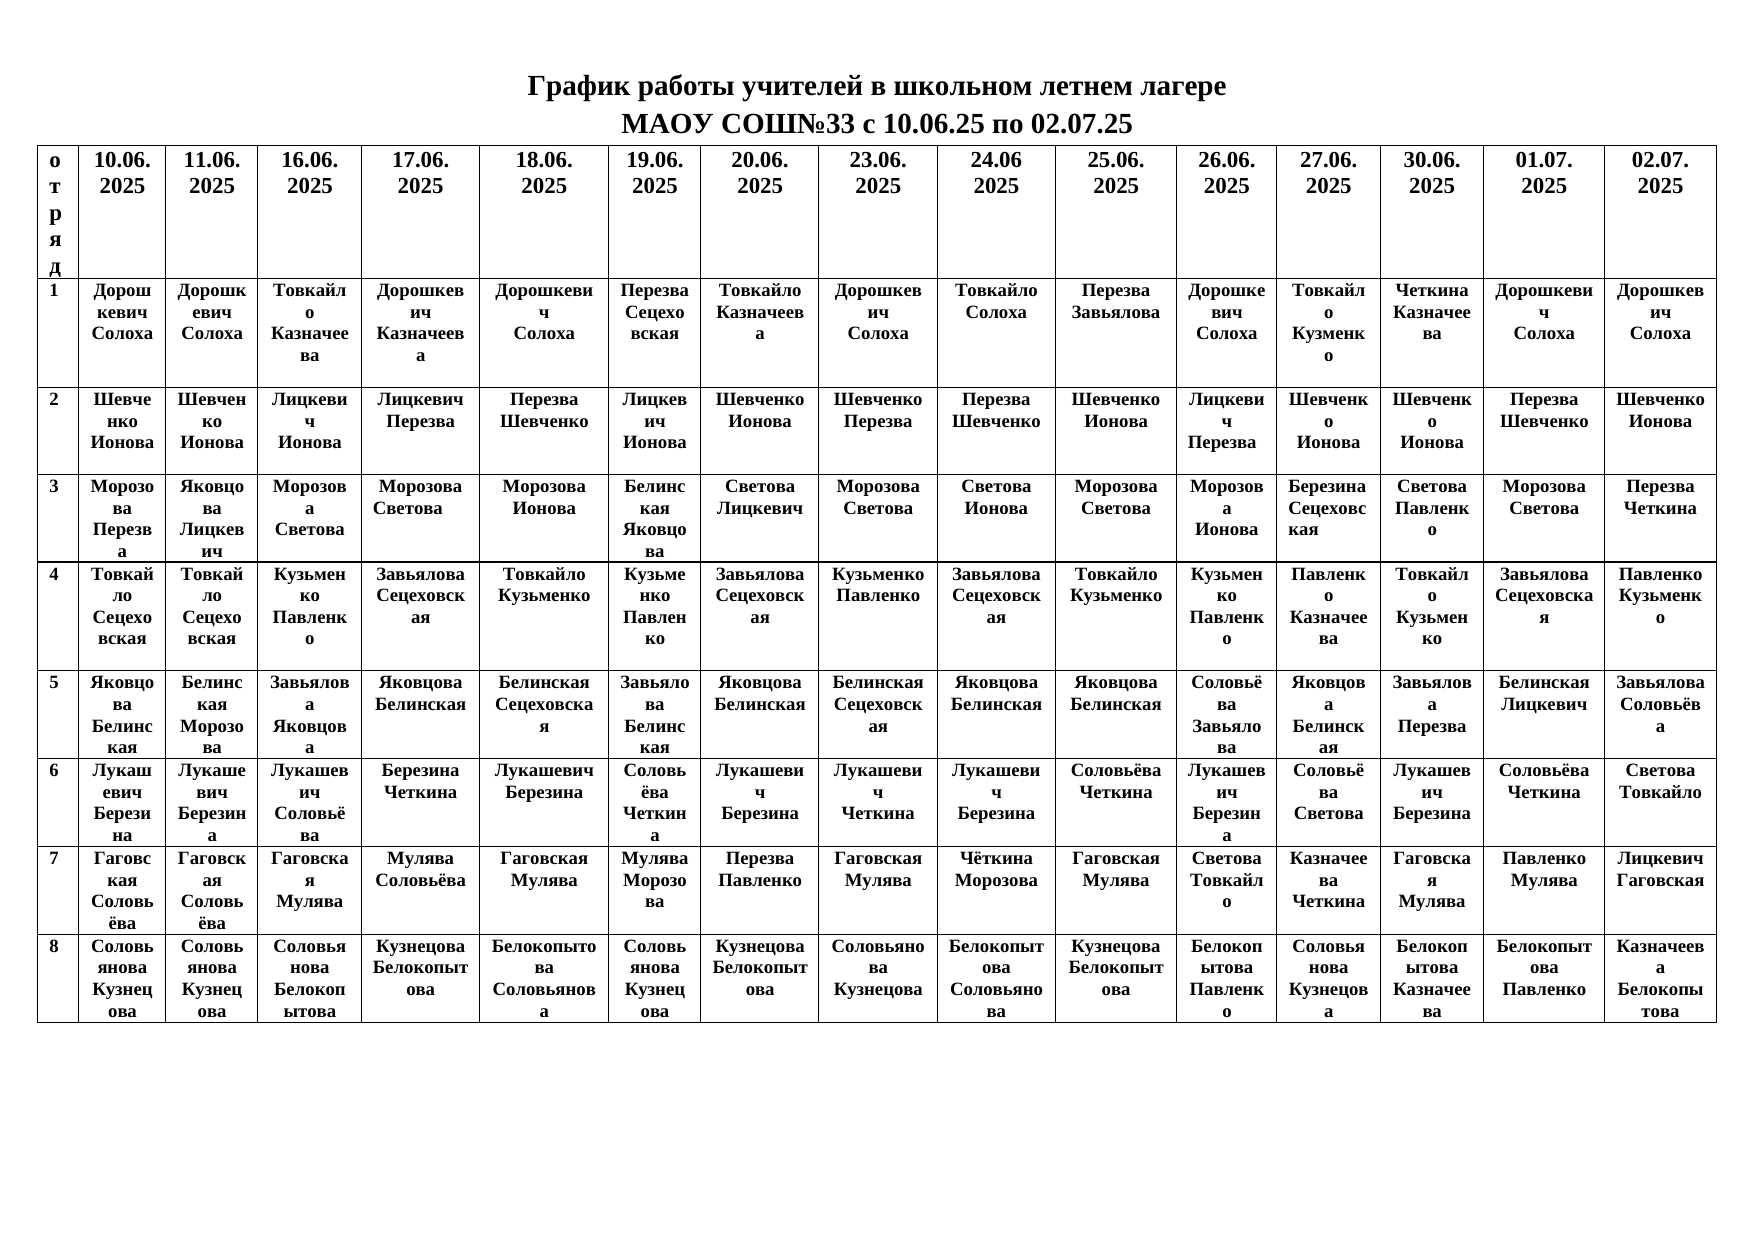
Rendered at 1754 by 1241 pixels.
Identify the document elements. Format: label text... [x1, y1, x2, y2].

table_cell Лукашевич Березина [1177, 759, 1276, 846]
table_cell Светова Павленко [1381, 475, 1483, 561]
table_cell Гаговская Соловьёва [79, 847, 165, 934]
table_cell Чёткина Морозова [938, 847, 1055, 934]
table_cell Товкайло Кузьменко [1056, 563, 1176, 670]
table_cell Шевченко Ионова [1056, 388, 1176, 474]
table_cell Товкайло Кузьменко [1381, 563, 1483, 670]
table_cell Яковцова Белинская [362, 671, 479, 758]
table_cell Морозова Светова [819, 475, 937, 561]
table_cell Четкина Казначеева [1381, 279, 1483, 387]
table_header 01.07. 2025 [1484, 146, 1604, 278]
table_cell Товкайло Казначеева [258, 279, 361, 387]
table_cell Кузьменко Павленко [1177, 563, 1276, 670]
table_cell Морозова Перезва [79, 475, 165, 561]
table_cell Дорошкевич Солоха [166, 279, 257, 387]
table_cell Павленко Казначеева [1277, 563, 1380, 670]
table_cell Кузнецова Белокопытова [701, 935, 818, 1022]
table_cell Кузьменко Павленко [258, 563, 361, 670]
table_cell Морозова Ионова [1177, 475, 1276, 561]
table_cell Лукашевич Березина [480, 759, 608, 846]
table_cell Мулява Морозова [609, 847, 700, 934]
table_cell Гаговская Соловьёва [166, 847, 257, 934]
table_cell Кузнецова Белокопытова [362, 935, 479, 1022]
table_cell Дорошкевич Солоха [79, 279, 165, 387]
text МАОУ СОШ№33 с 10.06.25 по 02.07.25 [118, 107, 1636, 140]
table_cell Перезва Четкина [1605, 475, 1716, 561]
table_cell ШевченкоПерезва [819, 388, 937, 474]
table_cell Светова Товкайло [1177, 847, 1276, 934]
table_cell Завьялова Яковцова [258, 671, 361, 758]
table_cell 3 [38, 475, 78, 561]
table_cell 4 [38, 563, 78, 670]
table_cell Лицкевич Ионова [258, 388, 361, 474]
table_cell Светова Лицкевич [701, 475, 818, 561]
table_cell 2 [38, 388, 78, 474]
table_cell Лукашевич Березина [1381, 759, 1483, 846]
table_cell Белинская Морозова [166, 671, 257, 758]
table_cell Дорошкевич Солоха [480, 279, 608, 387]
table_cell Белокопытова Соловьянова [938, 935, 1055, 1022]
table_header 02.07. 2025 [1605, 146, 1716, 278]
table_cell Белинская Яковцова [609, 475, 700, 561]
table_cell Дорошкевич Солоха [1484, 279, 1604, 387]
table_cell Казначеева Белокопытова [1605, 935, 1716, 1022]
table_cell 6 [38, 759, 78, 846]
table_cell Товкайло Кузьменко [480, 563, 608, 670]
table_cell Яковцова Белинская [79, 671, 165, 758]
table_cell Соловьянова Кузнецова [609, 935, 700, 1022]
table_cell Соловьянова Кузнецова [166, 935, 257, 1022]
table_cell Шевченко Ионова [1277, 388, 1380, 474]
table_cell Соловьянова Белокопытова [258, 935, 361, 1022]
table_cell Белинская Сецеховская [480, 671, 608, 758]
table_header 18.06. 2025 [480, 146, 608, 278]
table_cell Белокопытова Павленко [1484, 935, 1604, 1022]
table_cell Товкайло Казначеева [701, 279, 818, 387]
table_cell 5 [38, 671, 78, 758]
table_header 11.06. 2025 [166, 146, 257, 278]
table_cell Светова Товкайло [1605, 759, 1716, 846]
table_cell Завьялова Соловьёва [1605, 671, 1716, 758]
table_cell Яковцова Белинская [701, 671, 818, 758]
table_cell Завьялова Белинская [609, 671, 700, 758]
table_header 10.06. 2025 [79, 146, 165, 278]
table_cell Соловьёва Четкина [1056, 759, 1176, 846]
table_cell Павленко Кузьменко [1605, 563, 1716, 670]
table_cell Павленко Мулява [1484, 847, 1604, 934]
table_cell Березина Четкина [362, 759, 479, 846]
table_cell Яковцова Белинская [1277, 671, 1380, 758]
table_cell Завьялова Сецеховская [938, 563, 1055, 670]
table_cell Соловьёва Светова [1277, 759, 1380, 846]
table_cell Гаговская Мулява [819, 847, 937, 934]
table_cell Перезва Шевченко [938, 388, 1055, 474]
table_header 19.06. 2025 [609, 146, 700, 278]
table_cell Лицкевич Перезва [362, 388, 479, 474]
table_cell Лукашевич Березина [938, 759, 1055, 846]
table_cell 7 [38, 847, 78, 934]
table_cell Морозова Светова [1056, 475, 1176, 561]
table_cell Гаговская Мулява [258, 847, 361, 934]
table_cell Перезва Сецеховская [609, 279, 700, 387]
table_cell Товкайло Сецеховская [79, 563, 165, 670]
table_cell Перезва Шевченко [480, 388, 608, 474]
table_cell Кузьменко Павленко [819, 563, 937, 670]
table_cell Завьялова Сецеховская [362, 563, 479, 670]
table_cell Белинская Сецеховская [819, 671, 937, 758]
table_cell Гаговская Мулява [480, 847, 608, 934]
table_cell Яковцова Лицкевич [166, 475, 257, 561]
table_header 23.06. 2025 [819, 146, 937, 278]
table_cell Соловьёва Четкина [1484, 759, 1604, 846]
table_cell Яковцова Белинская [938, 671, 1055, 758]
table_header 17.06. 2025 [362, 146, 479, 278]
table_header отряд [38, 146, 78, 278]
table_header 24.06 2025 [938, 146, 1055, 278]
table_cell Гаговская Мулява [1381, 847, 1483, 934]
table_cell Дорошкевич Казначеева [362, 279, 479, 387]
table_cell Завьялова Перезва [1381, 671, 1483, 758]
table_cell Завьялова Сецеховская [1484, 563, 1604, 670]
table_cell Морозова Светова [362, 475, 479, 561]
table_cell Лицкевич Гаговская [1605, 847, 1716, 934]
table_header 30.06. 2025 [1381, 146, 1483, 278]
table_cell Мулява Соловьёва [362, 847, 479, 934]
table_cell Лукашевич Березина [79, 759, 165, 846]
table_header 26.06. 2025 [1177, 146, 1276, 278]
table_cell Морозова Светова [258, 475, 361, 561]
table_cell Белокопытова Казначеева [1381, 935, 1483, 1022]
table_cell Соловьянова Кузнецова [1277, 935, 1380, 1022]
table_cell Лукашевич Четкина [819, 759, 937, 846]
table_cell Шевченко Ионова [79, 388, 165, 474]
table_cell Соловьёва Четкина [609, 759, 700, 846]
table_cell 8 [38, 935, 78, 1022]
table_cell Товкайло Сецеховская [166, 563, 257, 670]
text График работы учителей в школьном летнем лагере [118, 68, 1636, 102]
table_cell Шевченко Ионова [1381, 388, 1483, 474]
table_cell Лукашевич Соловьёва [258, 759, 361, 846]
table_cell Морозова Ионова [480, 475, 608, 561]
table_cell Лукашевич Березина [166, 759, 257, 846]
table_header 20.06. 2025 [701, 146, 818, 278]
table_cell Товкайло Кузменко [1277, 279, 1380, 387]
table_cell Светова Ионова [938, 475, 1055, 561]
table_cell Гаговская Мулява [1056, 847, 1176, 934]
table_cell Перезва Шевченко [1484, 388, 1604, 474]
table_cell Белокопытова Соловьянова [480, 935, 608, 1022]
table_cell Лицкевич Ионова [609, 388, 700, 474]
table_cell Березина Сецеховская [1277, 475, 1380, 561]
table_cell Соловьёва Завьялова [1177, 671, 1276, 758]
table_cell Кузьменко Павленко [609, 563, 700, 670]
table_cell Соловьянова Кузнецова [79, 935, 165, 1022]
table_cell Казначеева Четкина [1277, 847, 1380, 934]
table_cell Лицкевич Перезва [1177, 388, 1276, 474]
table_cell Белинская Лицкевич [1484, 671, 1604, 758]
table_header 25.06. 2025 [1056, 146, 1176, 278]
table_cell Лукашевич Березина [701, 759, 818, 846]
table_cell Кузнецова Белокопытова [1056, 935, 1176, 1022]
table_cell Шевченко Ионова [701, 388, 818, 474]
table_cell Шевченко Ионова [1605, 388, 1716, 474]
table_header 27.06. 2025 [1277, 146, 1380, 278]
table_cell Товкайло Солоха [938, 279, 1055, 387]
table_cell Шевченко Ионова [166, 388, 257, 474]
table_cell Белокопытова Павленко [1177, 935, 1276, 1022]
table_cell Яковцова Белинская [1056, 671, 1176, 758]
table_cell Перезва Павленко [701, 847, 818, 934]
table_cell 1 [38, 279, 78, 387]
table_cell Дорошкевич Солоха [819, 279, 937, 387]
table_cell Завьялова Сецеховская [701, 563, 818, 670]
table_cell Перезва Завьялова [1056, 279, 1176, 387]
table_cell Соловьянова Кузнецова [819, 935, 937, 1022]
table_cell Дорошкевич Солоха [1605, 279, 1716, 387]
table_cell Дорошкевич Солоха [1177, 279, 1276, 387]
table_cell Морозова Светова [1484, 475, 1604, 561]
table_header 16.06. 2025 [258, 146, 361, 278]
